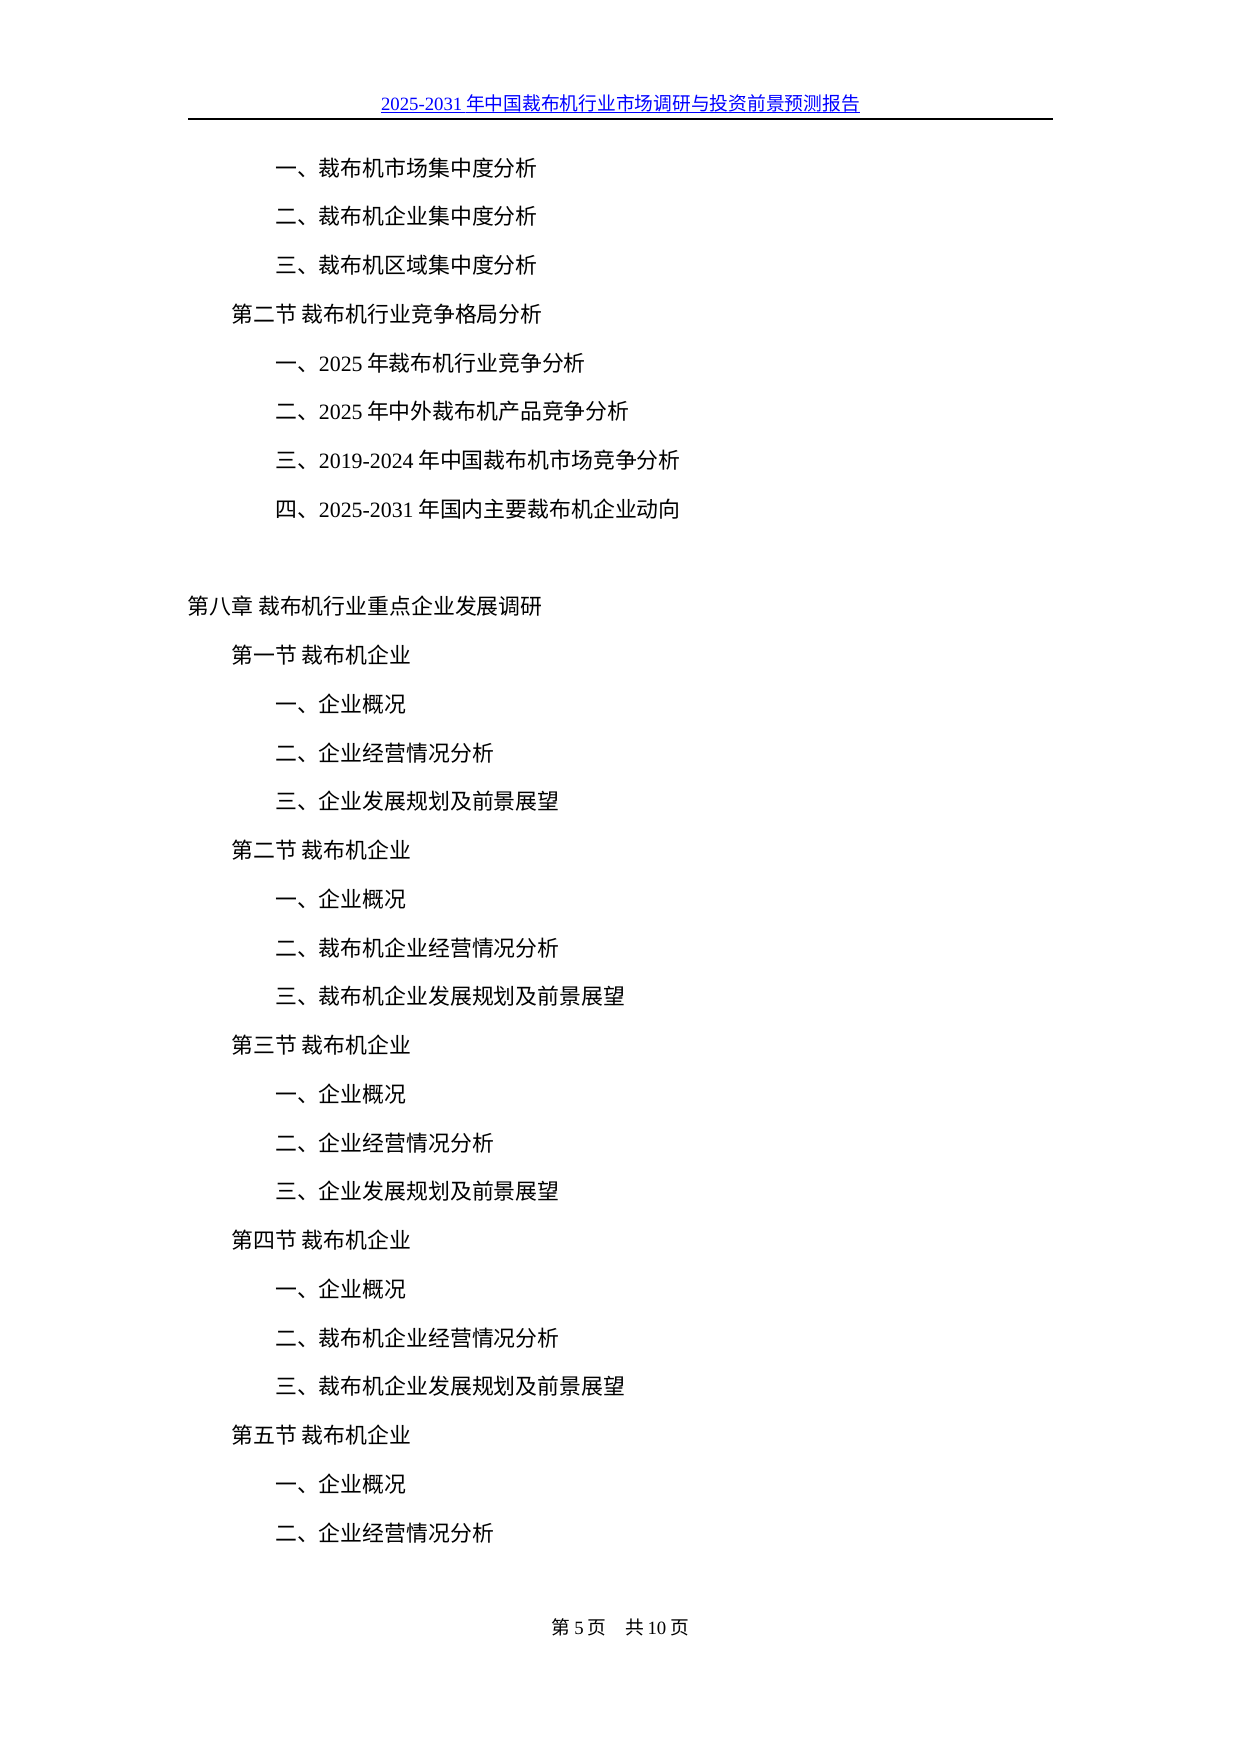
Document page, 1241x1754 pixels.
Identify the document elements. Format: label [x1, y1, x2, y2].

text [187, 150, 1053, 1548]
